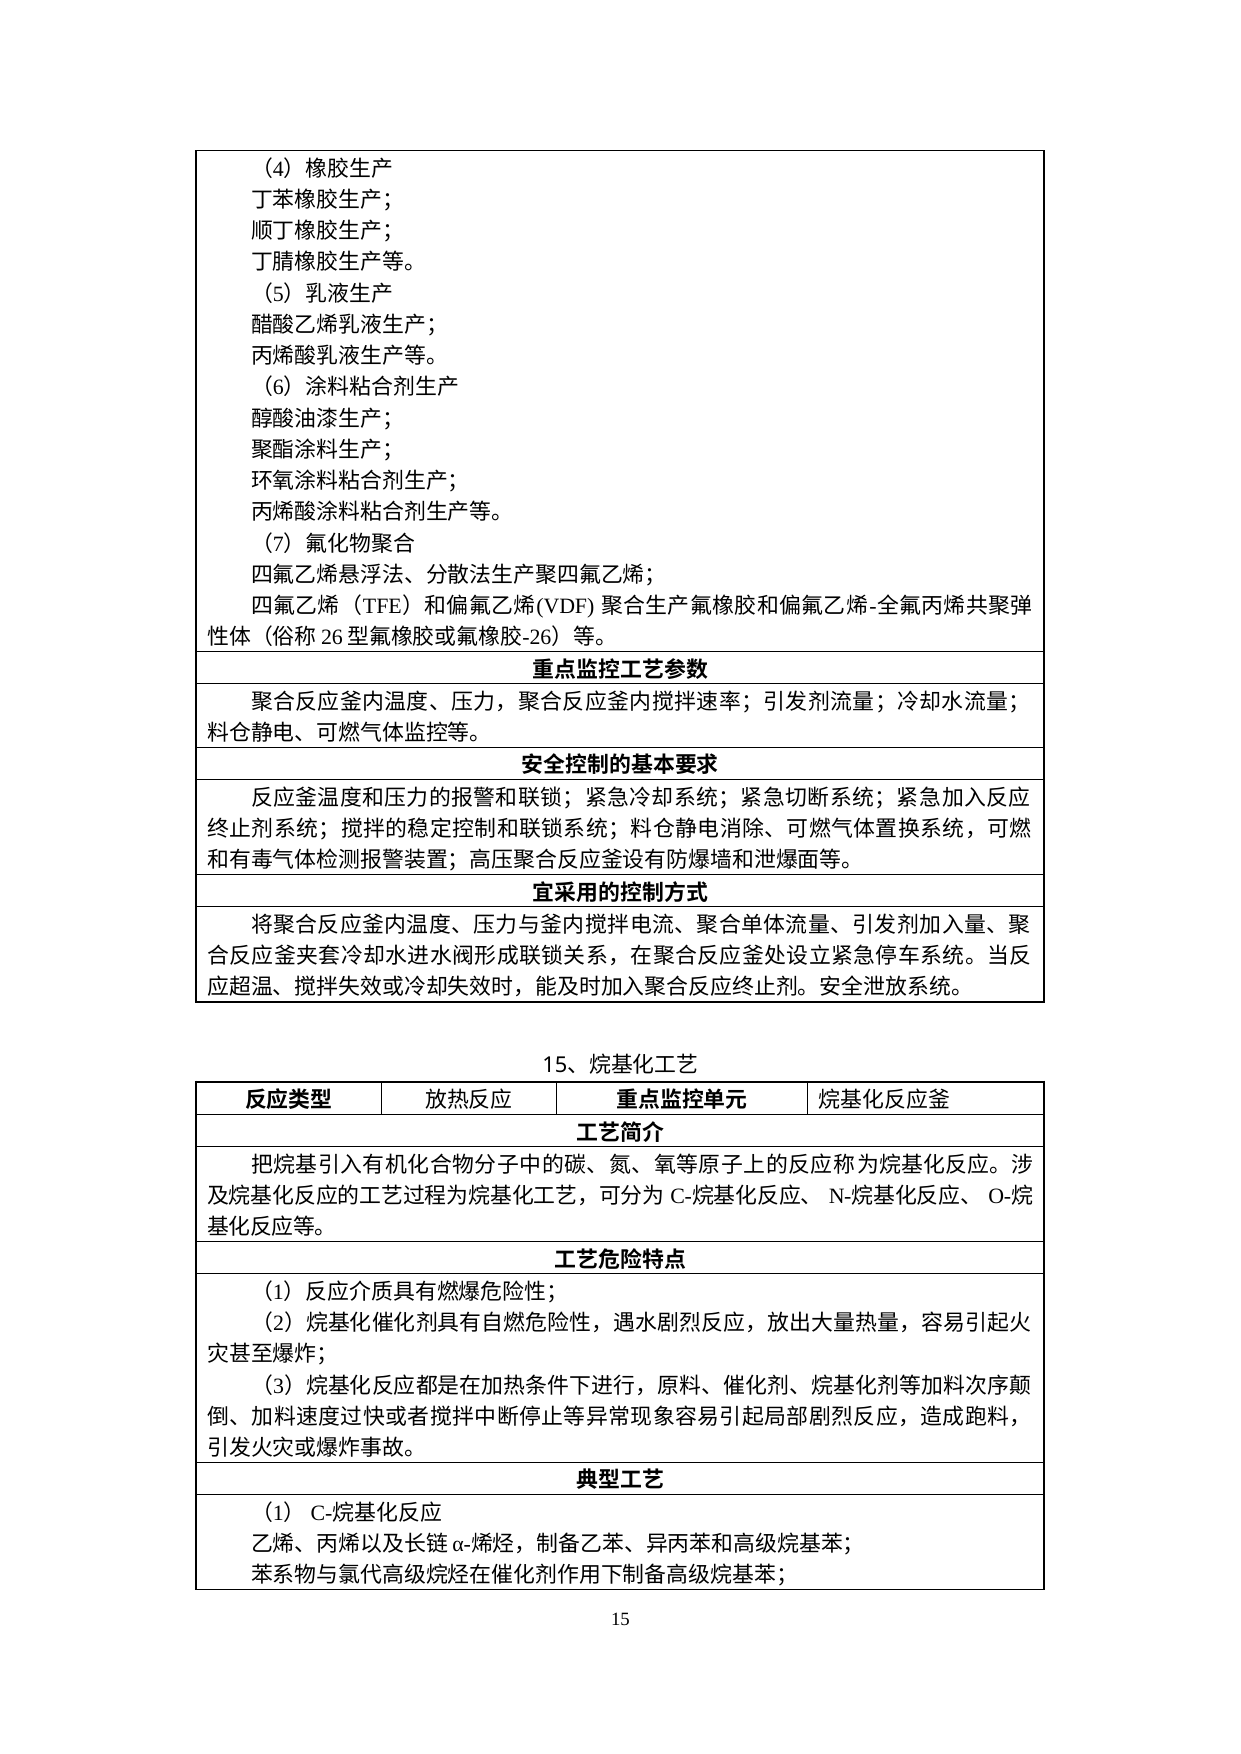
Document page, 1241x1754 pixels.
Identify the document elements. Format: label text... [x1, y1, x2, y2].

table_cell 将聚合反应釜内温度、压力与釜内搅拌电流、聚合单体流量、引发剂加入量、聚合反应釜夹套冷却水进水阀形成联锁关系，在聚合反应釜处设立紧急停车系统。当反应超温、搅拌失效或冷却失效时，能及时加入聚合反应终止剂。安全泄放系统。 [197, 907, 1043, 1001]
table_header 放热反应 [382, 1083, 556, 1114]
table_cell 宜采用的控制方式 [197, 875, 1043, 906]
table_header 反应类型 [197, 1083, 381, 1114]
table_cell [197, 1495, 1043, 1589]
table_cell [197, 151, 1043, 651]
table_cell 安全控制的基本要求 [197, 748, 1043, 779]
table_cell 反应釜温度和压力的报警和联锁；紧急冷却系统；紧急切断系统；紧急加入反应终止剂系统；搅拌的稳定控制和联锁系统；料仓静电消除、可燃气体置换系统，可燃和有毒气体检测报警装置；高压聚合反应釜设有防爆墙和泄爆面等。 [197, 780, 1043, 874]
text 15、烷基化工艺 [187, 1042, 1053, 1081]
table_cell 工艺简介 [197, 1115, 1043, 1146]
table_cell （1）反应介质具有燃爆危险性； （2）烷基化催化剂具有自燃危险性，遇水剧烈反应，放出大量热量，容易引起火灾甚至爆炸； （3）烷基化反应都是在加热条件下进行，原料、催化剂、烷基化剂等加料次序颠倒、加料速度过快或者搅拌中断停止等异常现象容易引起局部剧烈反应，造成跑料，引发火灾或爆炸事故。 [197, 1274, 1043, 1462]
table_cell 重点监控工艺参数 [197, 652, 1043, 683]
table_cell 典型工艺 [197, 1463, 1043, 1494]
table_header 烷基化反应釜 [808, 1083, 1043, 1114]
table_cell 工艺危险特点 [197, 1242, 1043, 1273]
table_header 重点监控单元 [557, 1083, 807, 1114]
table_cell 聚合反应釜内温度、压力，聚合反应釜内搅拌速率；引发剂流量；冷却水流量；料仓静电、可燃气体监控等。 [197, 684, 1043, 747]
table_cell 把烷基引入有机化合物分子中的碳、氮、氧等原子上的反应称为烷基化反应。涉及烷基化反应的工艺过程为烷基化工艺，可分为C-烷基化反应、 N-烷基化反应、 O-烷基化反应等。 [197, 1147, 1043, 1241]
